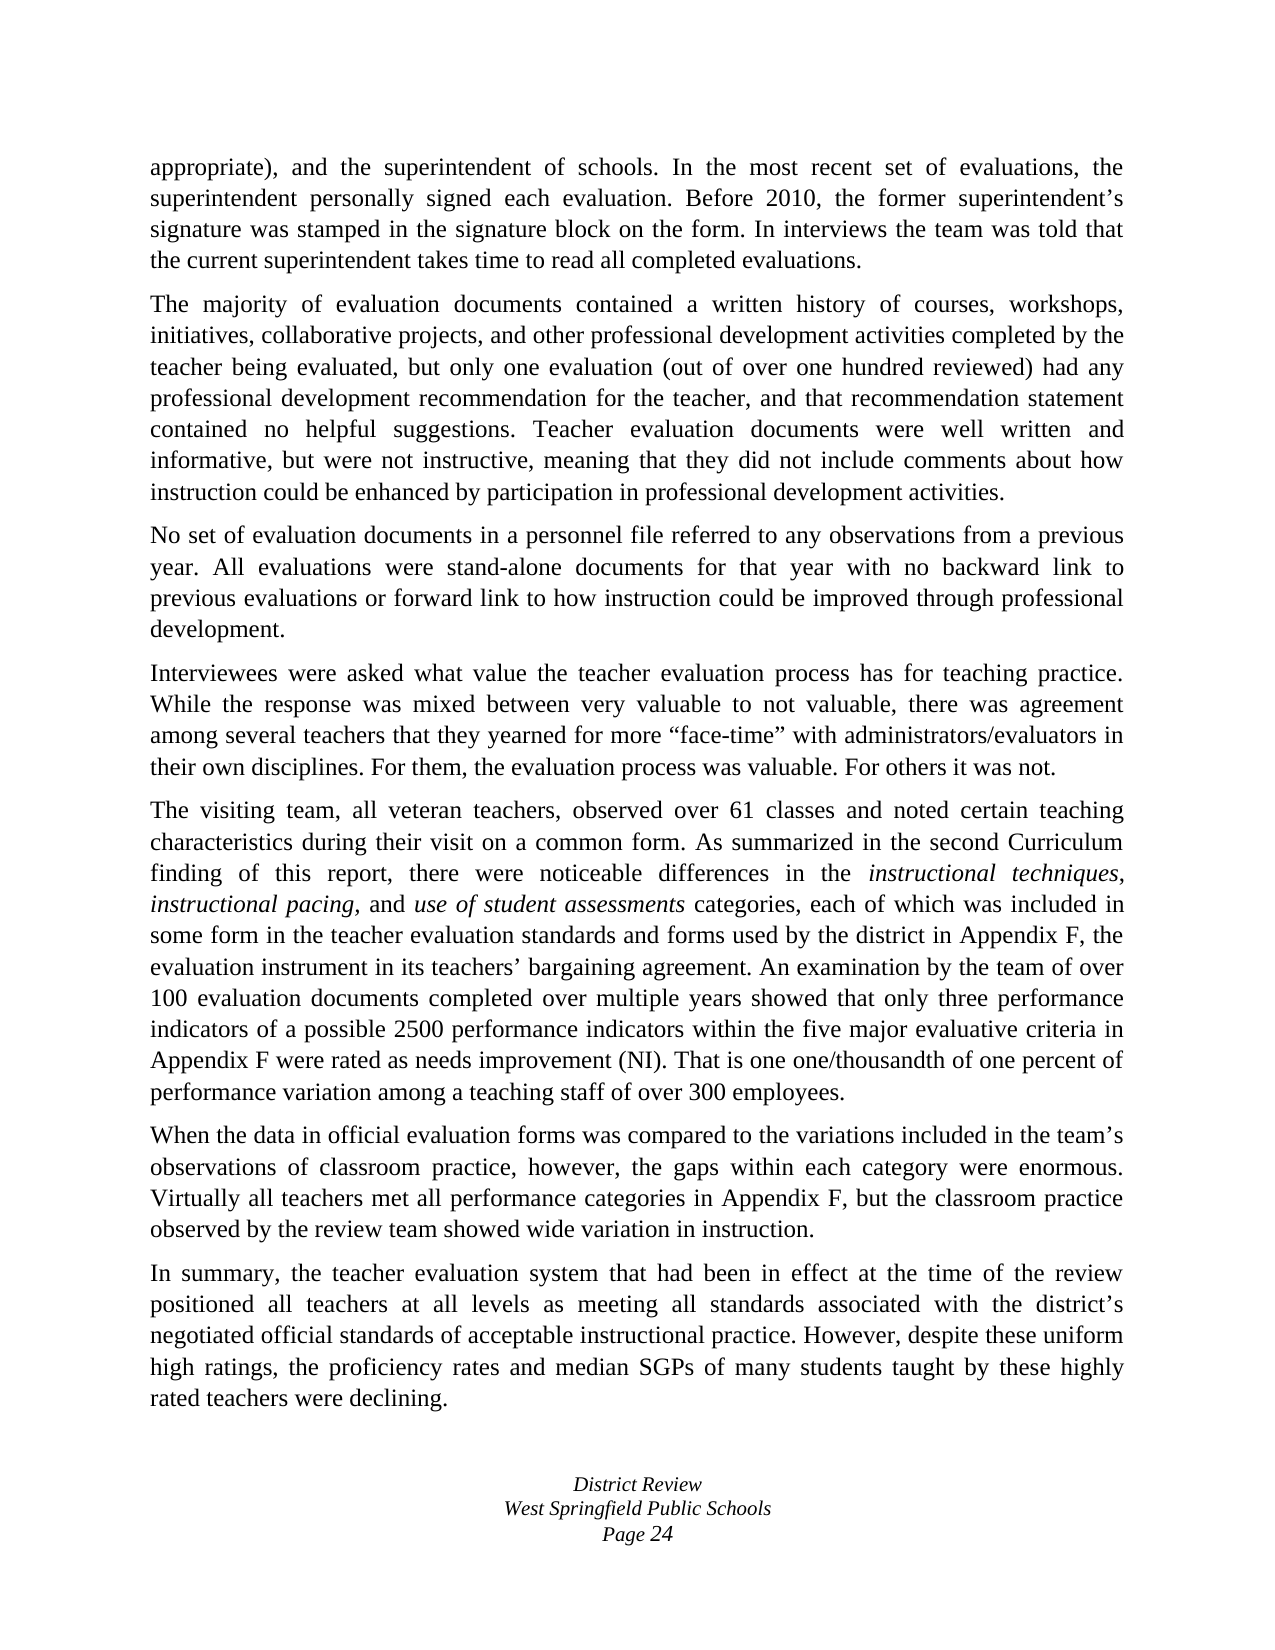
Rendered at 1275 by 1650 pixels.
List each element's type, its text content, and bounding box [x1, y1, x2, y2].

text Interviewees were asked what value the teacher evaluation process has for teaching practice. While the response was mixed between very valuable to not valuable, there was agreement among several teachers that they yearned for more “face-time” with administrators/evaluators in their own disciplines. For them, the evaluation process was valuable. For others it was not. [150, 656, 1125, 781]
text When the data in official evaluation forms was compared to the variations included in the team’s observations of classroom practice, however, the gaps within each category were enormous. Virtually all teachers met all performance categories in Appendix F, but the classroom practice observed by the review team showed wide variation in instruction. [150, 1119, 1125, 1244]
text In summary, the teacher evaluation system that had been in effect at the time of the review positioned all teachers at all levels as meeting all standards associated with the district’s negotiated official standards of acceptable instructional practice. However, despite these uniform high ratings, the proficiency rates and median SGPs of many students taught by these highly rated teachers were declining. [150, 1256, 1125, 1412]
text The majority of evaluation documents contained a written history of courses, workshops, initiatives, collaborative projects, and other professional development activities completed by the teacher being evaluated, but only one evaluation (out of over one hundred reviewed) had any professional development recommendation for the teacher, and that recommendation statement contained no helpful suggestions. Teacher evaluation documents were well written and informative, but were not instructive, meaning that they did not include comments about how instruction could be enhanced by participation in professional development activities. [150, 287, 1125, 506]
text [150, 150, 1125, 275]
text The visiting team, all veteran teachers, observed over 61 classes and noted certain teaching characteristics during their visit on a common form. As summarized in the second Curriculum finding of this report, there were noticeable differences in the instructional techniques, instructional pacing, and use of student assessments categories, each of which was included in some form in the teacher evaluation standards and forms used by the district in Appendix F, the evaluation instrument in its teachers’ bargaining agreement. An examination by the team of over 100 evaluation documents completed over multiple years showed that only three performance indicators of a possible 2500 performance indicators within the five major evaluative criteria in Appendix F were rated as needs improvement (NI). That is one one/thousandth of one percent of performance variation among a teaching staff of over 300 employees. [150, 794, 1125, 1106]
text No set of evaluation documents in a personnel file referred to any observations from a previous year. All evaluations were stand-alone documents for that year with no backward link to previous evaluations or forward link to how instruction could be improved through professional development. [150, 519, 1125, 644]
